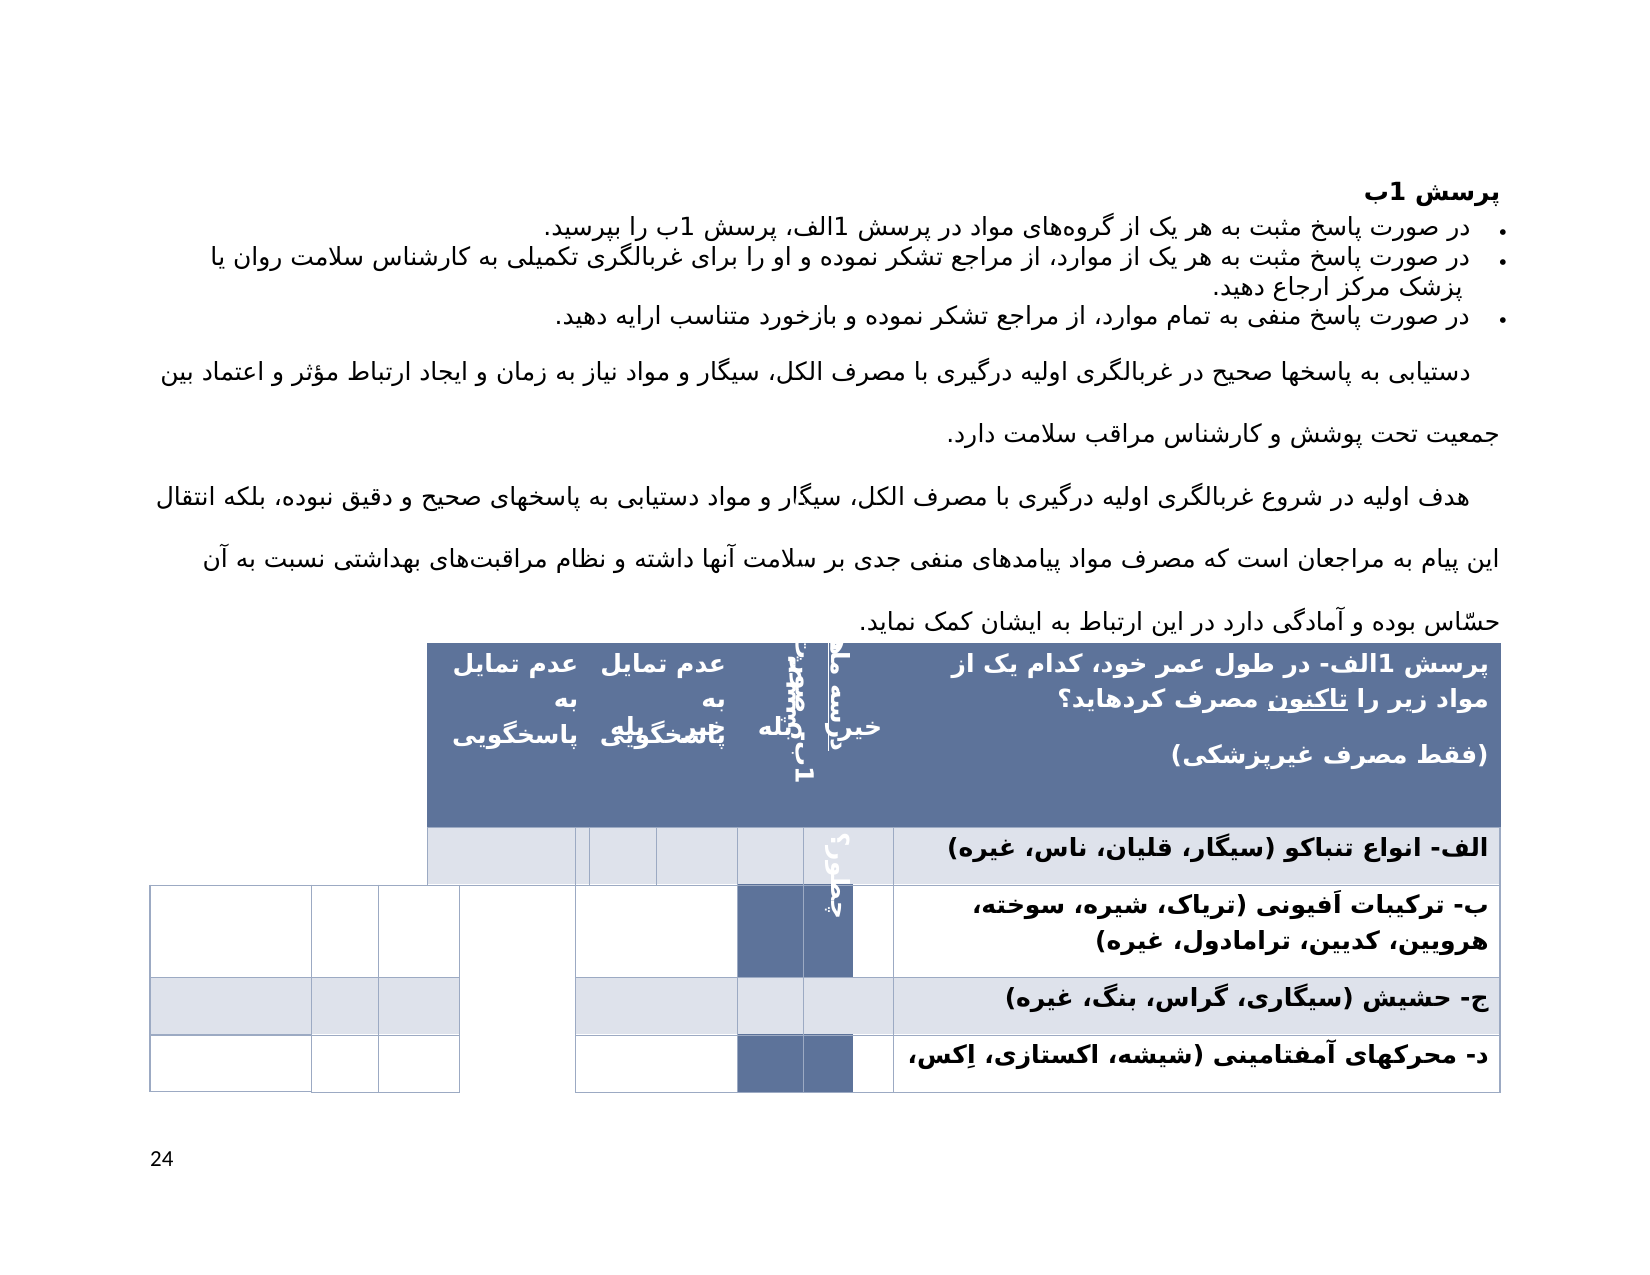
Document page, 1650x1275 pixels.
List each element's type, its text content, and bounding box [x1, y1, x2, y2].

table_cell [379, 978, 459, 1034]
table_cell [151, 886, 311, 977]
table_cell [379, 886, 459, 977]
table_cell [576, 978, 737, 1034]
table_cell [738, 1036, 803, 1092]
table_header خیر [656, 644, 737, 827]
table_cell [379, 1036, 459, 1092]
table_header پرسش 1الف- در طول عمر خود، کدام یک از مواد زیر را تاکنون مصرف کردهاید؟ (فقط مصرف غیرپزشکی) [893, 644, 1499, 827]
table_cell [738, 828, 803, 884]
text هدف اولیه در شروع غربالگری اولیه درگیری با مصرف الکل، سیگار و مواد دستیابی به پاسخهای صحیح و دقیق نبوده، بلکه انتقال این پیام به مراجعان است که مصرف مواد پیامدهای منفی جدی بر سلامت آنها داشته و نظام مراقبت‌های بهداشتی نسبت به آن حسّاس بوده و آمادگی دارد در این ارتباط به ایشان کمک نماید. [150, 455, 1500, 643]
text دستیابی به پاسخها صحیح در غربالگری اولیه درگیری با مصرف الکل، سیگار و مواد نیاز به زمان و ایجاد ارتباط مؤثر و اعتماد بین جمعیت تحت پوشش و کارشناس مراقب سلامت دارد. [150, 330, 1500, 455]
table_header بله [589, 644, 656, 827]
table_cell [428, 828, 575, 884]
table_cell [804, 828, 893, 884]
text پرسش 1ب [150, 150, 1500, 212]
list در صورت پاسخ مثبت به هر یک از گروه‌های مواد در پرسش 1الف، پرسش 1ب را بپرسید. [150, 212, 1500, 242]
table_cell ب- ترکیبات اَفیونی (تریاک، شیره، سوخته، هرویین، کدیین، ترامادول، غیره) [894, 886, 1499, 977]
table_cell [151, 1036, 311, 1091]
table_cell [804, 978, 893, 1034]
table_cell [804, 886, 893, 977]
table_cell [738, 886, 803, 977]
table_cell [151, 978, 311, 1034]
table_cell [804, 1036, 893, 1092]
list در صورت پاسخ مثبت به هر یک از موارد، از مراجع تشکر نموده و او را برای غربالگری تکمیلی به کارشناس سلامت روان یا پزشک مرکز ارجاع دهید. [150, 242, 1500, 301]
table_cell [894, 1036, 1499, 1092]
table_header عدم تمایل به پاسخگویی [428, 644, 589, 827]
table_header پرسش 1ب- صورت پاسخ مثبت به هر یک: درسه ماه اخیر چطور؟ [737, 644, 853, 827]
table_cell [312, 1036, 378, 1092]
table_cell [576, 828, 589, 884]
table_cell [312, 886, 378, 977]
table_cell ج- حشیش (سیگاری، گراس، بنگ، غیره) [894, 978, 1499, 1034]
table_cell [576, 886, 737, 977]
table_cell [738, 978, 803, 1034]
table_cell الف- انواع تنباکو (سیگار، قلیان، ناس، غیره) [894, 828, 1499, 884]
table_cell [657, 828, 737, 884]
table_cell [590, 828, 656, 884]
table_header خیر [853, 644, 893, 827]
table_cell [312, 978, 378, 1034]
list در صورت پاسخ منفی به تمام موارد، از مراجع تشکر نموده و بازخورد متناسب ارایه دهید. [150, 301, 1500, 330]
table_cell [576, 1036, 737, 1092]
